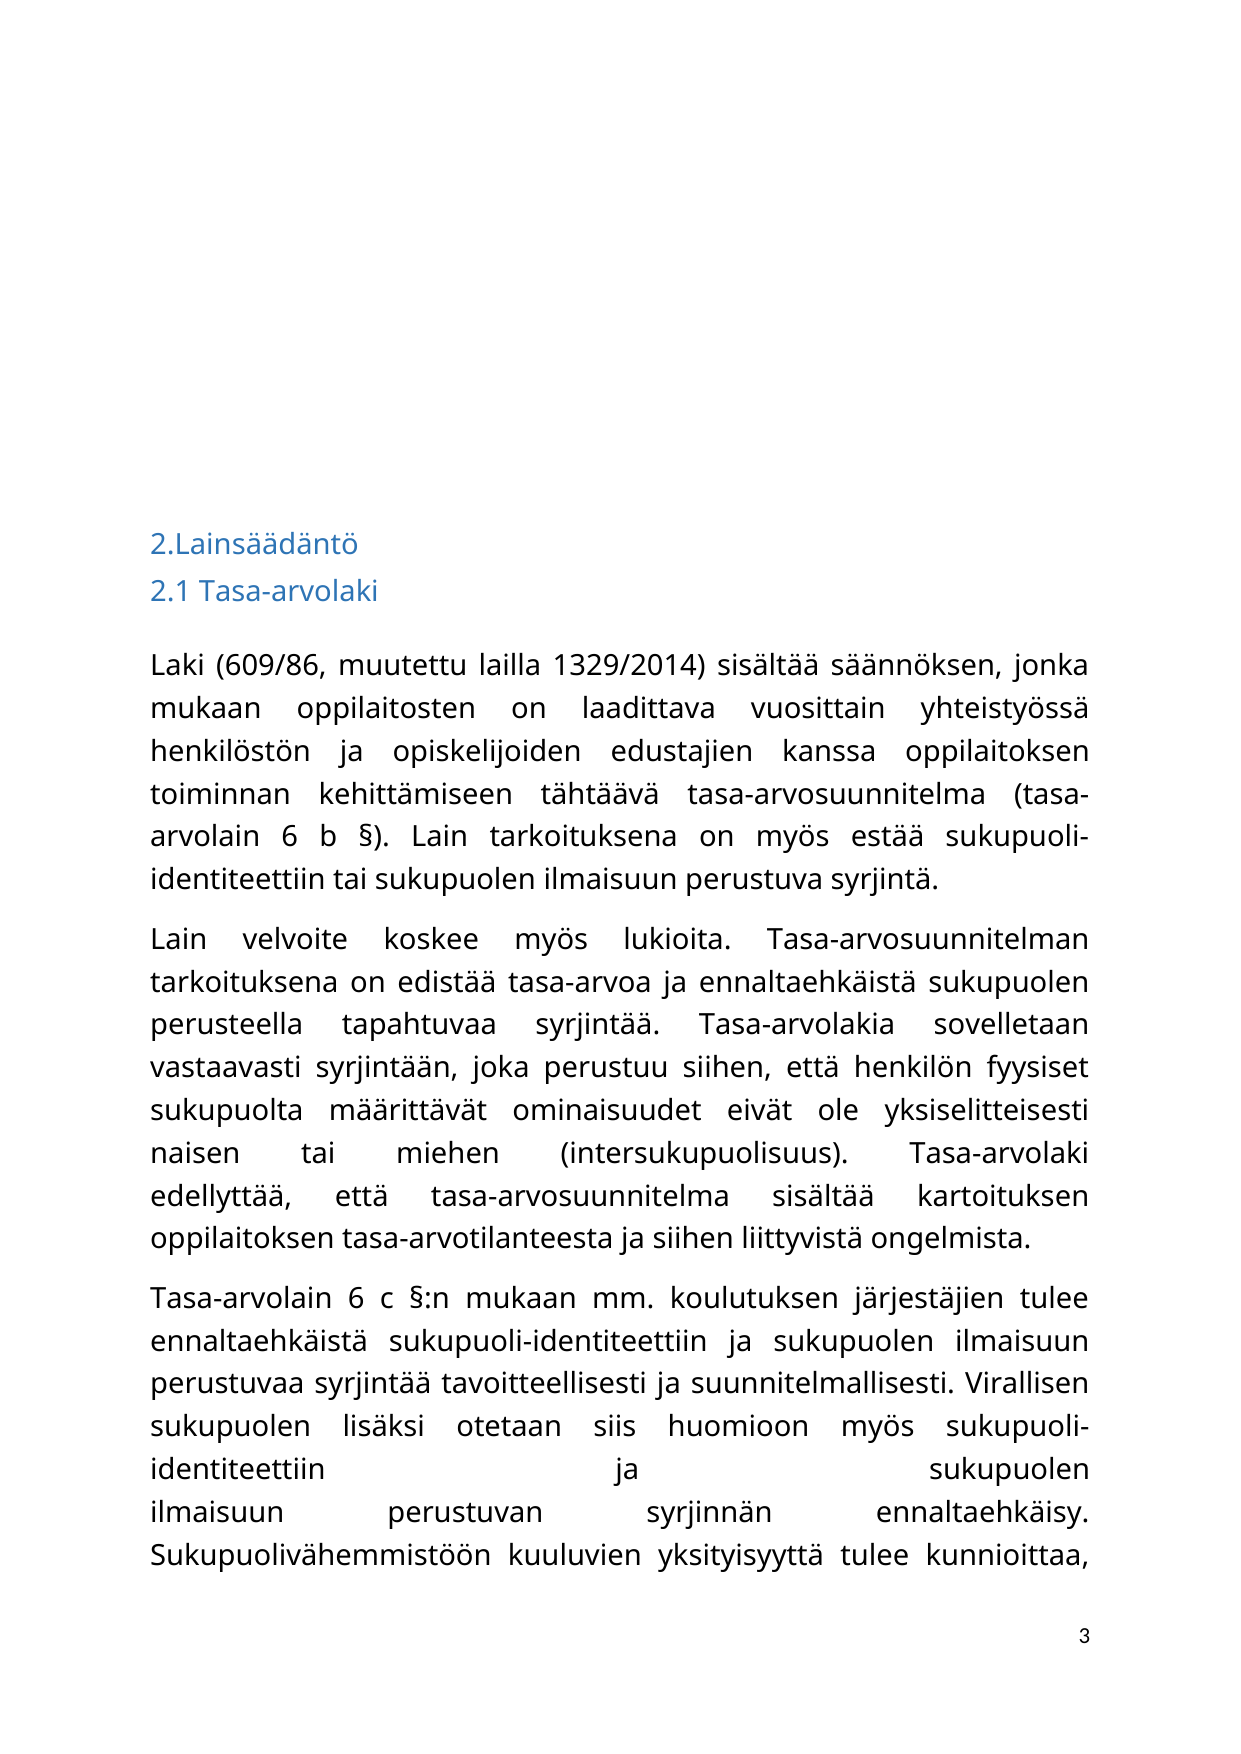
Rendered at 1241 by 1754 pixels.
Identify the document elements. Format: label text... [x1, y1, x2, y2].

text Laki (609/86, muutettu lailla 1329/2014) sisältää säännöksen, jonka mukaan oppilaitosten on laadittava vuosittain yhteistyössä henkilöstön ja opiskelijoiden edustajien kanssa oppilaitoksen toiminnan kehittämiseen tähtäävä tasa-arvosuunnitelma (tasa-arvolain 6 b §). Lain tarkoituksena on myös estää sukupuoli-identiteettiin tai sukupuolen ilmaisuun perustuva syrjintä. [150, 613, 1090, 898]
subtitle 2.1 Tasa-arvolaki [150, 571, 1090, 610]
text Lain velvoite koskee myös lukioita. Tasa-arvosuunnitelman tarkoituksena on edistää tasa-arvoa ja ennaltaehkäistä sukupuolen perusteella tapahtuvaa syrjintää. Tasa-arvolakia sovelletaan vastaavasti syrjintään, joka perustuu siihen, että henkilön fyysiset sukupuolta määrittävät ominaisuudet eivät ole yksiselitteisesti naisen tai miehen (intersukupuolisuus). Tasa-arvolaki edellyttää, että tasa-arvosuunnitelma sisältää kartoituksen oppilaitoksen tasa-arvotilanteesta ja siihen liittyvistä ongelmista. [150, 918, 1090, 1257]
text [150, 1277, 1090, 1574]
subtitle 2.Lainsäädäntö [150, 523, 1090, 563]
